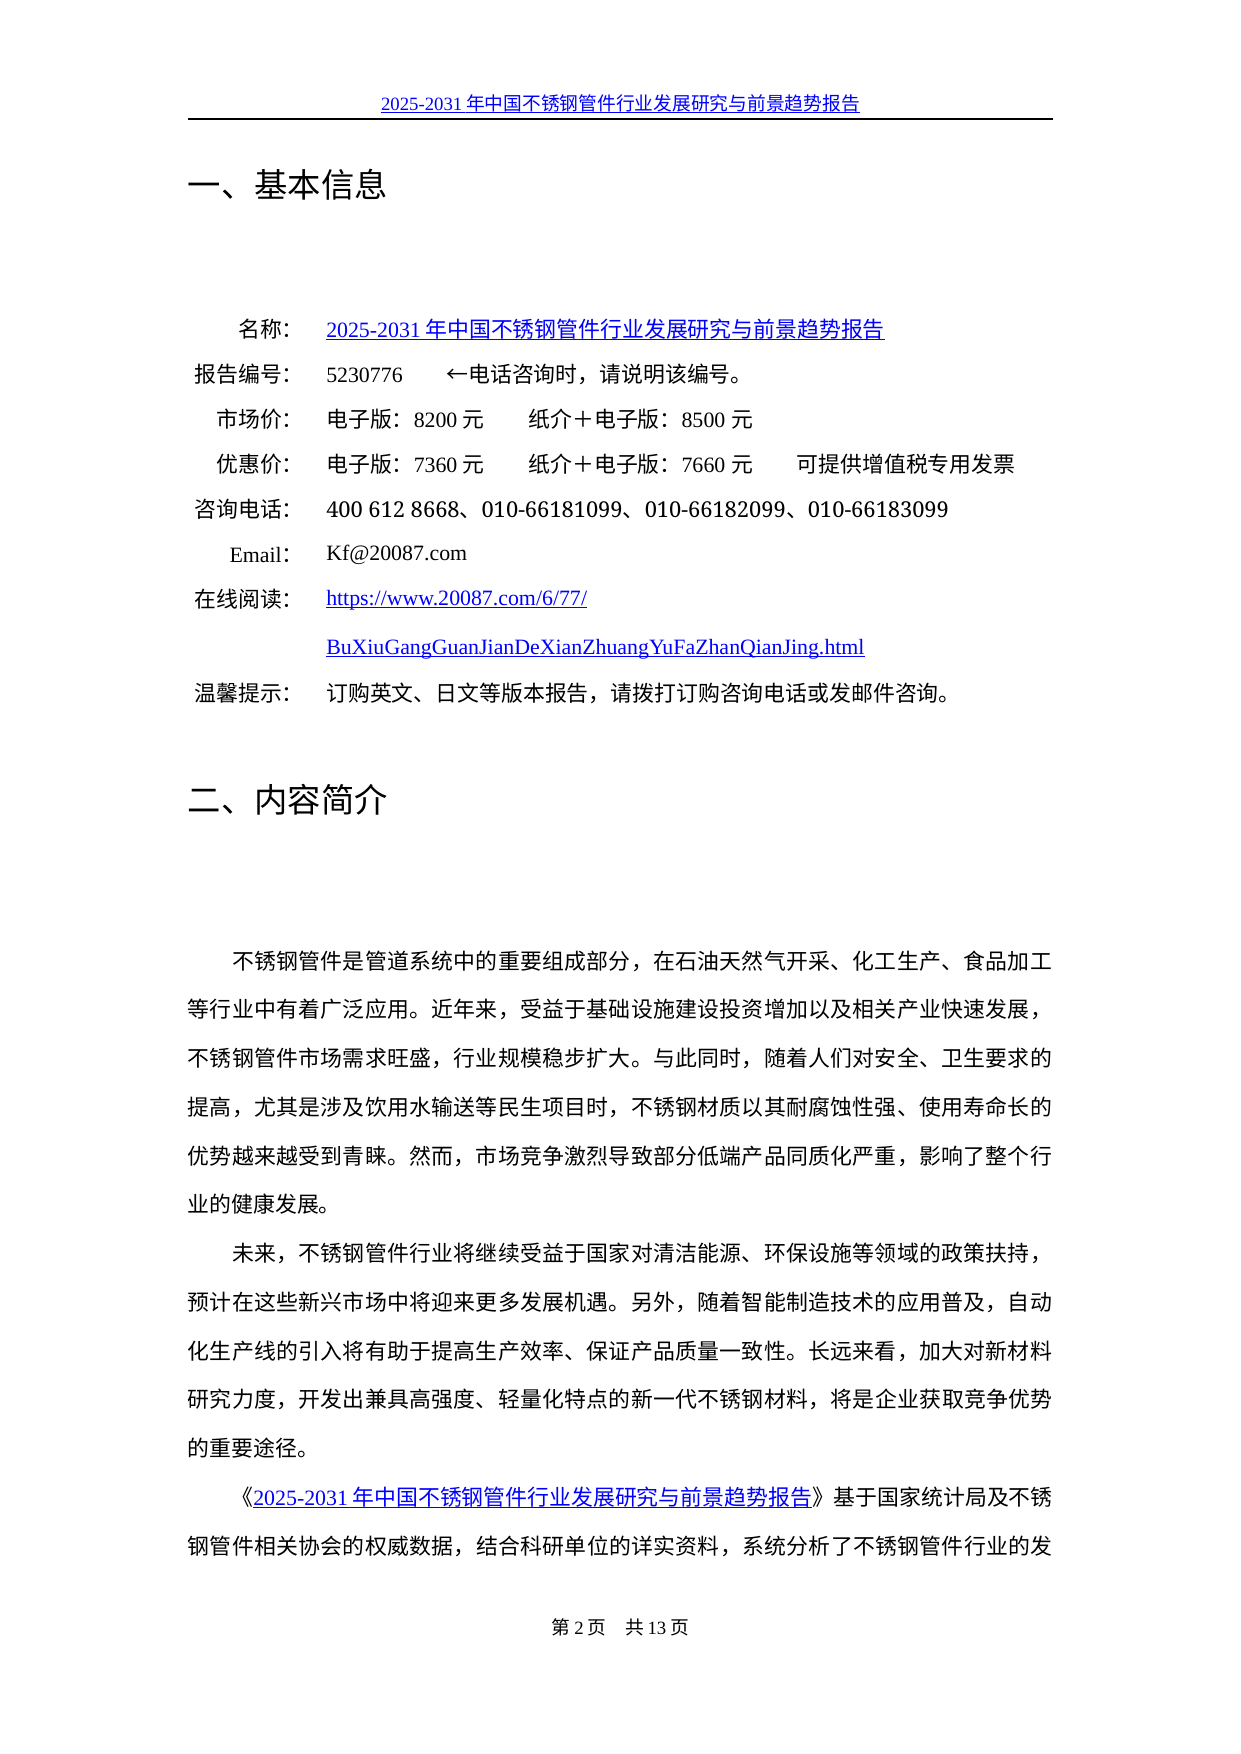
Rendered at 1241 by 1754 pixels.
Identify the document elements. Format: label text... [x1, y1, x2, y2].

table_cell 订购英文、日文等版本报告，请拨打订购咨询电话或发邮件咨询。 [315, 675, 1073, 720]
table_cell 优惠价： [167, 447, 315, 492]
title 一、基本信息 [187, 150, 1053, 215]
table_cell 市场价： [167, 402, 315, 447]
table_cell 电子版：8200 元 纸介＋电子版：8500 元 [315, 402, 1073, 447]
table_cell 5230776 ←电话咨询时，请说明该编号。 [315, 357, 1073, 402]
table_header 名称： [167, 312, 315, 357]
table_header 2025-2031年中国不锈钢管件行业发展研究与前景趋势报告 [315, 312, 1073, 357]
table_cell 温馨提示： [167, 675, 315, 720]
table_cell 咨询电话： [167, 492, 315, 537]
table_cell 400 612 8668、010-66181099、010-66182099、010-66183099 [315, 492, 1073, 537]
table_cell Email： [167, 537, 315, 582]
title 二、内容简介 [187, 766, 1053, 831]
table_cell 在线阅读： [167, 582, 315, 675]
table_cell Kf@20087.com [315, 537, 1073, 582]
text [187, 943, 1053, 1561]
table_cell [315, 582, 1073, 675]
table_cell 电子版：7360 元 纸介＋电子版：7660 元 可提供增值税专用发票 [315, 447, 1073, 492]
table_cell 报告编号： [167, 357, 315, 402]
